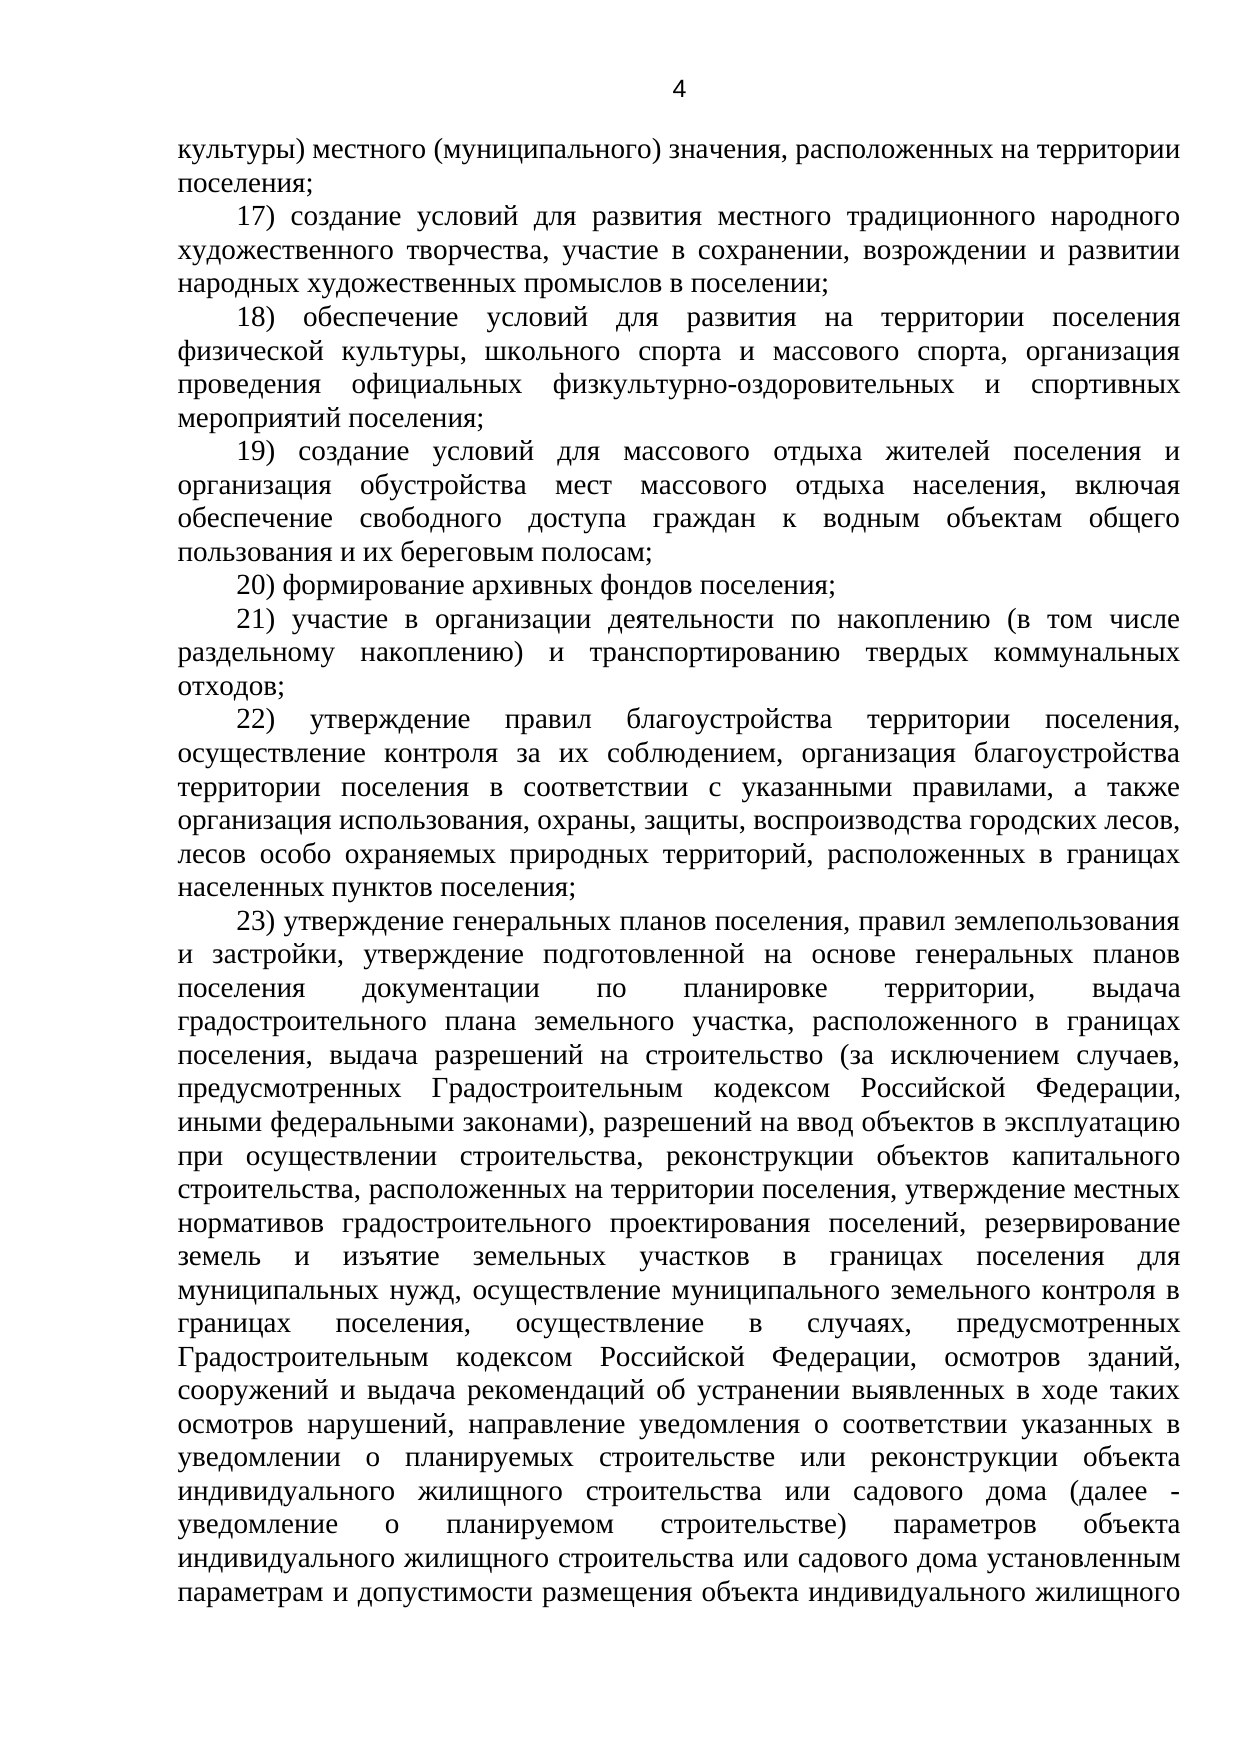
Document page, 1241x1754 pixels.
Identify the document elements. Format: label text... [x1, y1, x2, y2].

text 21) участие в организации деятельности по накоплению (в том числе раздельному накоплению) и транспортированию твердых коммунальных отходов; [177, 601, 1181, 702]
text 18) обеспечение условий для развития на территории поселения физической культуры, школьного спорта и массового спорта, организация проведения официальных физкультурно-оздоровительных и спортивных мероприятий поселения; [177, 299, 1181, 433]
text 22) утверждение правил благоустройства территории поселения, осуществление контроля за их соблюдением, организация благоустройства территории поселения в соответствии с указанными правилами, а также организация использования, охраны, защиты, воспроизводства городских лесов, лесов особо охраняемых природных территорий, расположенных в границах населенных пунктов поселения; [177, 702, 1181, 903]
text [177, 903, 1181, 1607]
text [177, 131, 1181, 198]
text 20) формирование архивных фондов поселения; [177, 567, 1181, 601]
text 19) создание условий для массового отдыха жителей поселения и организация обустройства мест массового отдыха населения, включая обеспечение свободного доступа граждан к водным объектам общего пользования и их береговым полосам; [177, 433, 1181, 567]
text 17) создание условий для развития местного традиционного народного художественного творчества, участие в сохранении, возрождении и развитии народных художественных промыслов в поселении; [177, 198, 1181, 299]
